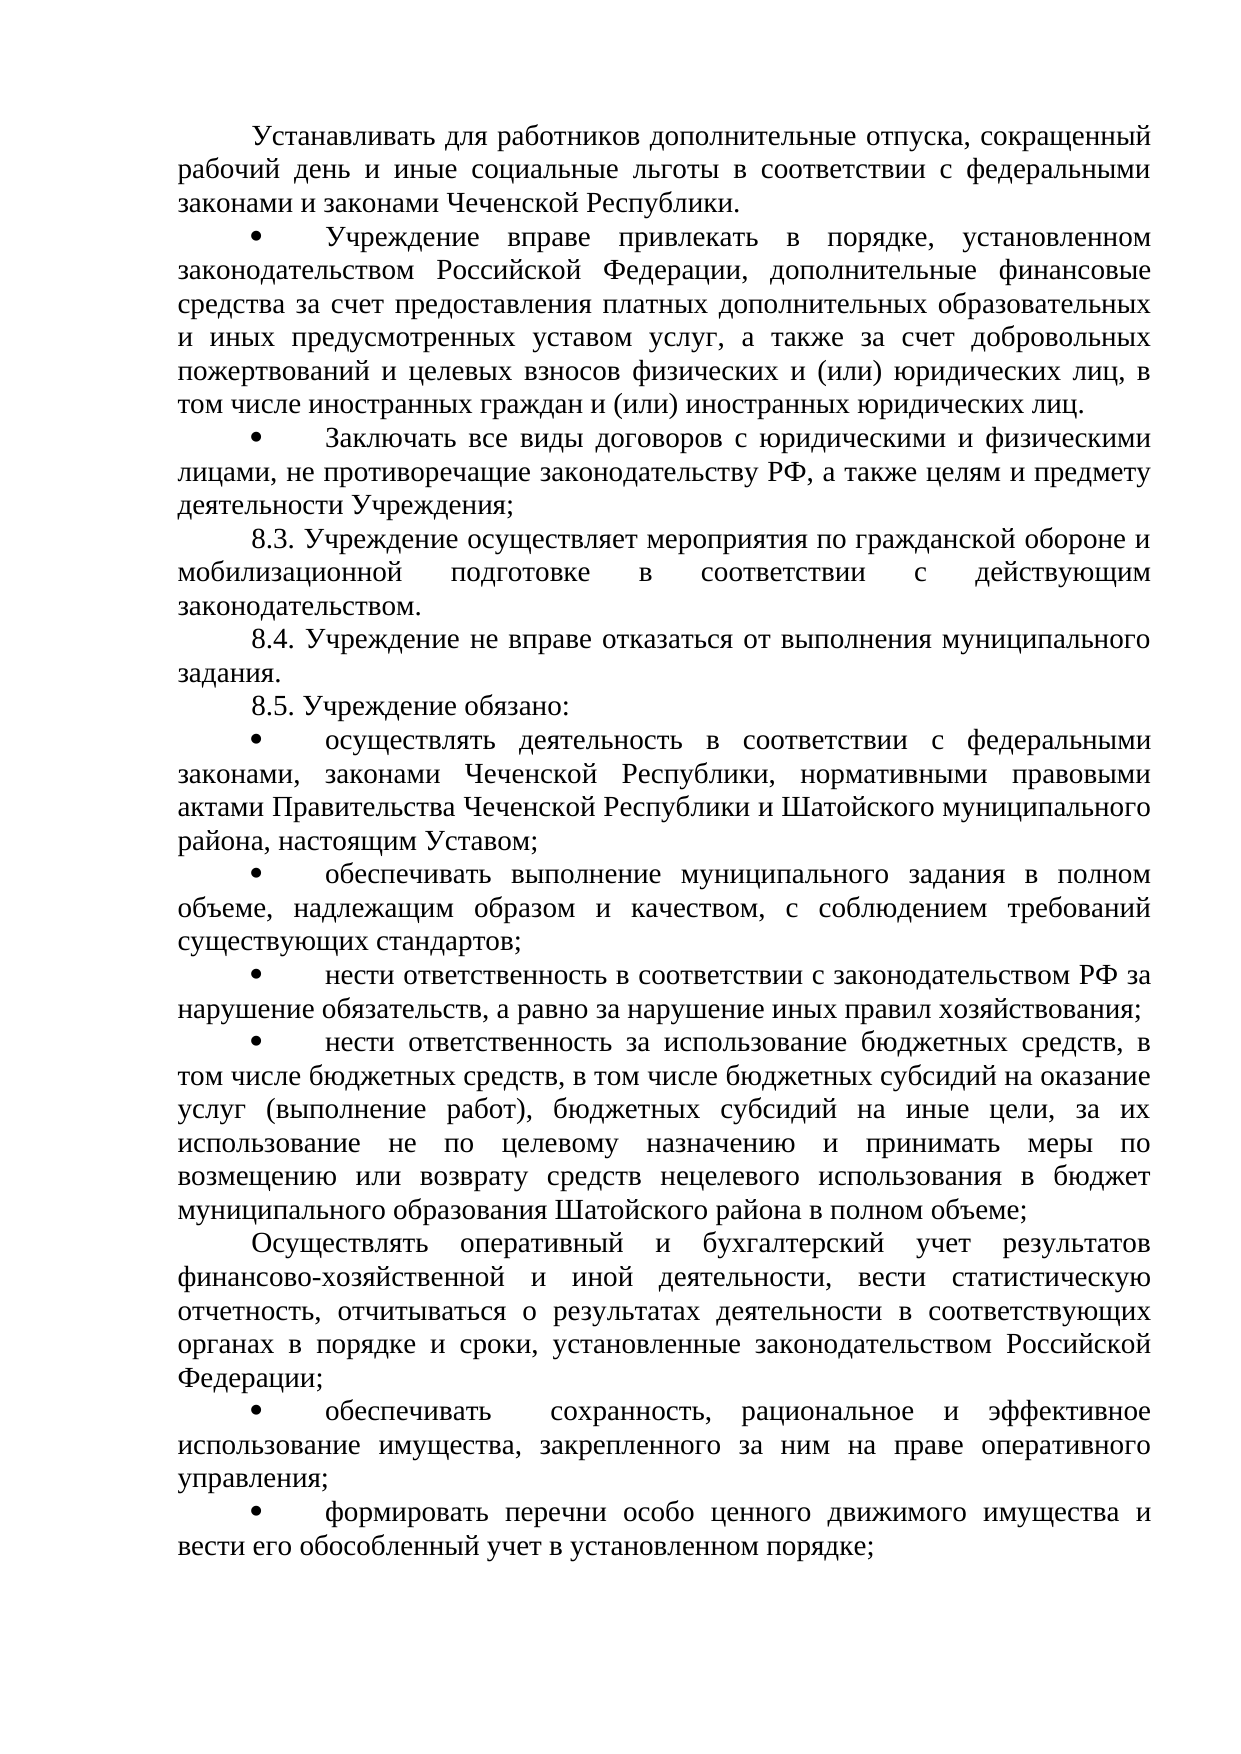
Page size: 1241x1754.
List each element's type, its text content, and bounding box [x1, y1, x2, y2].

list нести ответственность за использование бюджетных средств, в том числе бюджетных средств, в том числе бюджетных субсидий на оказание услуг (выполнение работ), бюджетных субсидий на иные цели, за их использование не по целевому назначению и принимать меры по возмещению или возврату средств нецелевого использования в бюджет муниципального образования Шатойского района в полном объеме; [177, 1024, 1152, 1226]
list формировать перечни особо ценного движимого имущества и вести его обособленный учет в установленном порядке; [177, 1494, 1152, 1561]
text 8.3. Учреждение осуществляет мероприятия по гражданской обороне и мобилизационной подготовке в соответствии с действующим законодательством. [177, 521, 1152, 621]
list обеспечивать выполнение муниципального задания в полном объеме, надлежащим образом и качеством, с соблюдением требований существующих стандартов; [177, 856, 1152, 957]
text Осуществлять оперативный и бухгалтерский учет результатов финансово-хозяйственной и иной деятельности, вести статистическую отчетность, отчитываться о результатах деятельности в соответствующих органах в порядке и сроки, установленные законодательством Российской Федерации; [177, 1226, 1152, 1393]
list Учреждение вправе привлекать в порядке, установленном законодательством Российской Федерации, дополнительные финансовые средства за счет предоставления платных дополнительных образовательных и иных предусмотренных уставом услуг, а также за счет добровольных пожертвований и целевых взносов физических и (или) юридических лиц, в том числе иностранных граждан и (или) иностранных юридических лиц. [177, 219, 1152, 420]
list нести ответственность в соответствии с законодательством РФ за нарушение обязательств, а равно за нарушение иных правил хозяйствования; [177, 957, 1152, 1024]
list осуществлять деятельность в соответствии с федеральными законами, законами Чеченской Республики, нормативными правовыми актами Правительства Чеченской Республики и Шатойского муниципального района, настоящим Уставом; [177, 722, 1152, 856]
list обеспечивать сохранность, рациональное и эффективное использование имущества, закрепленного за ним на праве оперативного управления; [177, 1393, 1152, 1494]
list Заключать все виды договоров с юридическими и физическими лицами, не противоречащие законодательству РФ, а также целям и предмету деятельности Учреждения; [177, 420, 1152, 521]
text 8.4. Учреждение не вправе отказаться от выполнения муниципального задания. [177, 621, 1152, 688]
text 8.5. Учреждение обязано: [177, 688, 1152, 722]
text Устанавливать для работников дополнительные отпуска, сокращенный рабочий день и иные социальные льготы в соответствии с федеральными законами и законами Чеченской Республики. [177, 118, 1152, 219]
